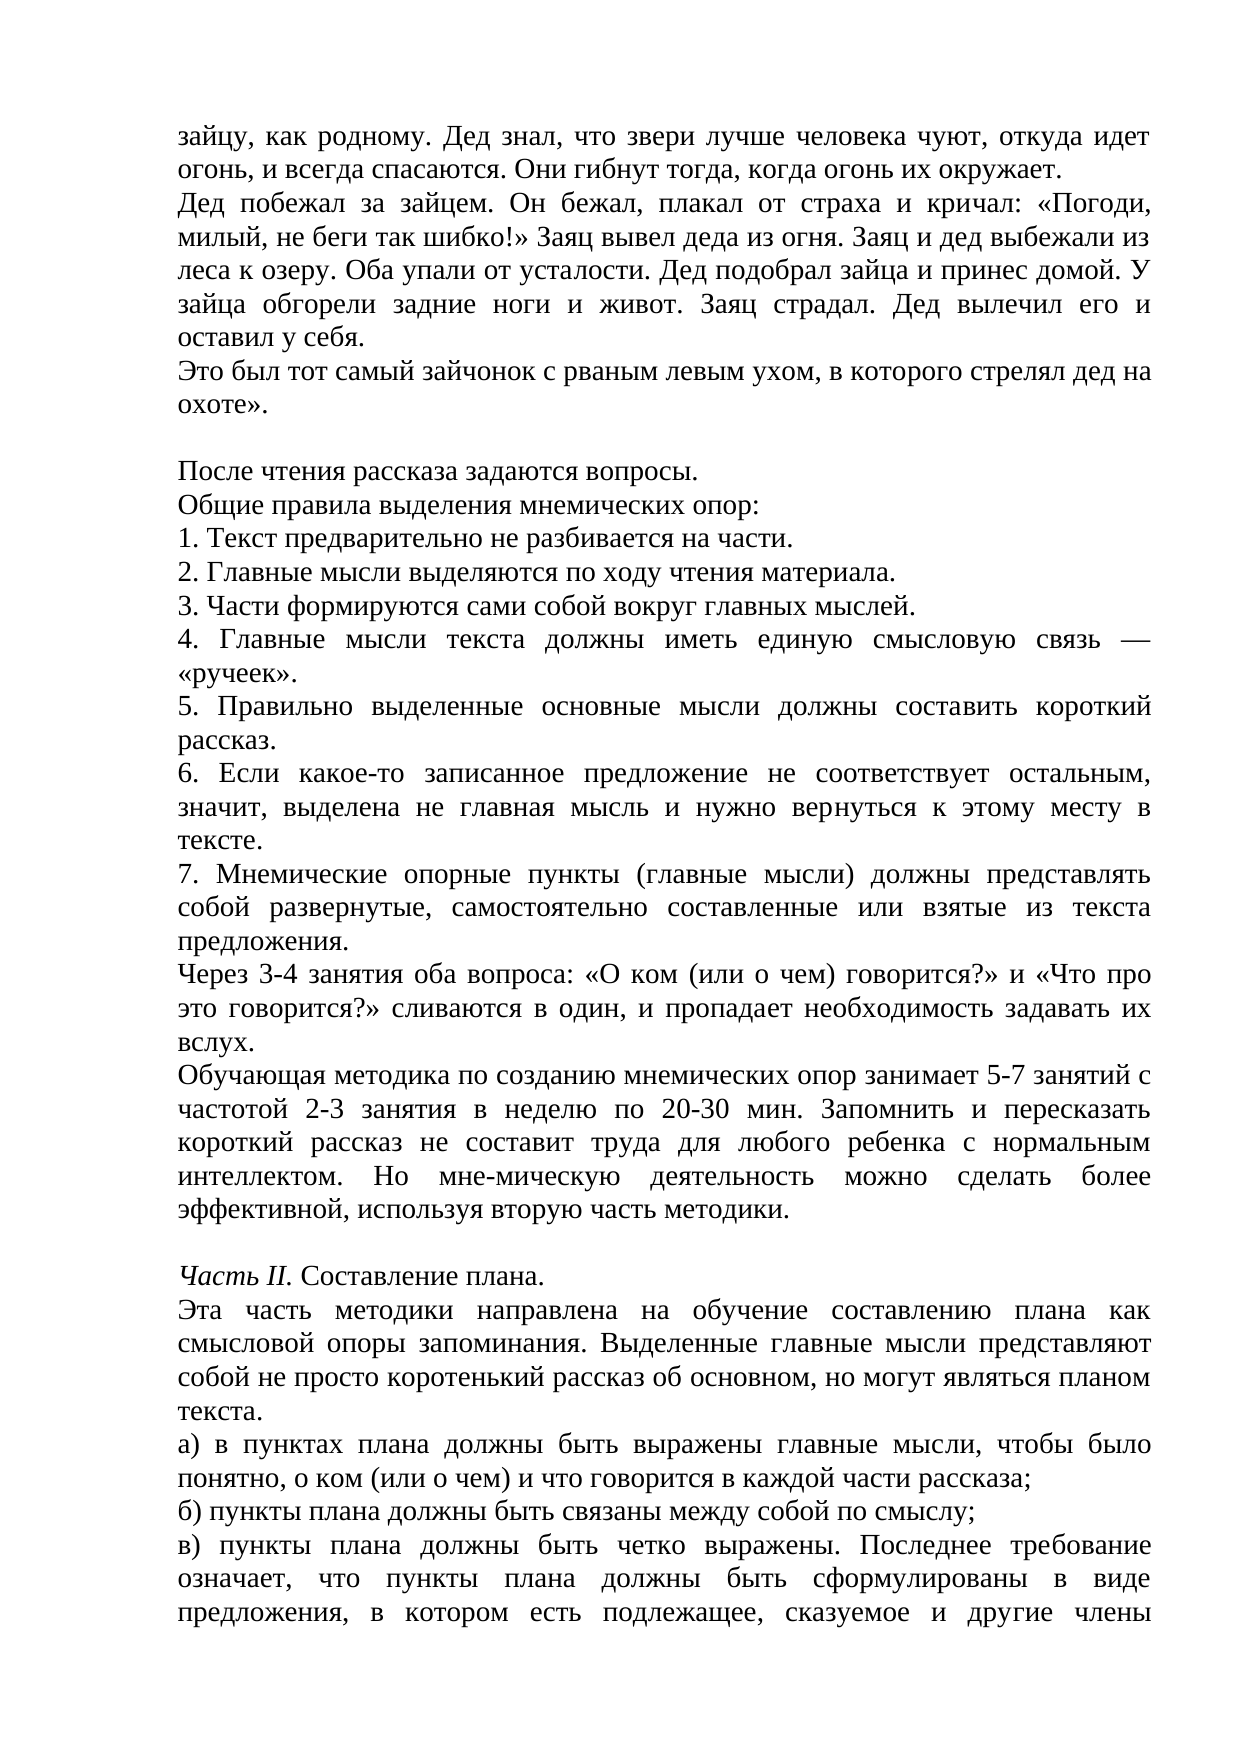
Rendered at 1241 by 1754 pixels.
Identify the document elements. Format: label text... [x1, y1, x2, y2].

text Общие правила выделения мнемических опор: [177, 487, 1152, 521]
text 4. Главные мысли текста должны иметь единую смысловую связь — «ручеек». [177, 621, 1152, 688]
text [177, 118, 1152, 185]
text Обучающая методика по созданию мнемических опор занимает 5-7 занятий с частотой 2-3 занятия в неделю по 20-30 мин. Запомнить и пересказать короткий рассказ не составит труда для любого ребенка с нормальным интеллектом. Но мне-мическую деятельность можно сделать более эффективной, используя вторую часть методики. [177, 1057, 1152, 1225]
text 1. Текст предварительно не разбивается на части. [177, 521, 1152, 554]
text 6. Если какое-то записанное предложение не соответствует остальным, значит, выделена не главная мысль и нужно вернуться к этому месту в тексте. [177, 755, 1152, 856]
text 2. Главные мысли выделяются по ходу чтения материала. [177, 554, 1152, 588]
text а) в пунктах плана должны быть выражены главные мысли, чтобы было понятно, о ком (или о чем) и что говорится в каждой части рассказа; [177, 1426, 1152, 1493]
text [177, 1527, 1152, 1627]
text 5. Правильно выделенные основные мысли должны составить короткий рассказ. [177, 688, 1152, 755]
text После чтения рассказа задаются вопросы. [177, 453, 1152, 487]
text Через 3-4 занятия оба вопроса: «О ком (или о чем) говорится?» и «Что про это говорится?» сливаются в один, и пропадает необходимость задавать их вслух. [177, 957, 1152, 1057]
text Часть II. Составление плана. [177, 1258, 1152, 1292]
text Дед побежал за зайцем. Он бежал, плакал от страха и кричал: «Погоди, милый, не беги так шибко!» Заяц вывел деда из огня. Заяц и дед выбежали из леса к озеру. Оба упали от усталости. Дед подобрал зайца и принес домой. У зайца обгорели задние ноги и живот. Заяц страдал. Дед вылечил его и оставил у себя. [177, 185, 1152, 353]
text Это был тот самый зайчонок с рваным левым ухом, в которого стрелял дед на охоте». [177, 353, 1152, 420]
text 3. Части формируются сами собой вокруг главных мыслей. [177, 588, 1152, 621]
text 7. Мнемические опорные пункты (главные мысли) должны представлять собой развернутые, самостоятельно составленные или взятые из текста предложения. [177, 856, 1152, 957]
text б) пункты плана должны быть связаны между собой по смыслу; [177, 1493, 1152, 1527]
text Эта часть методики направлена на обучение составлению плана как смысловой опоры запоминания. Выделенные главные мысли представляют собой не просто коротенький рассказ об основном, но могут являться планом текста. [177, 1292, 1152, 1426]
